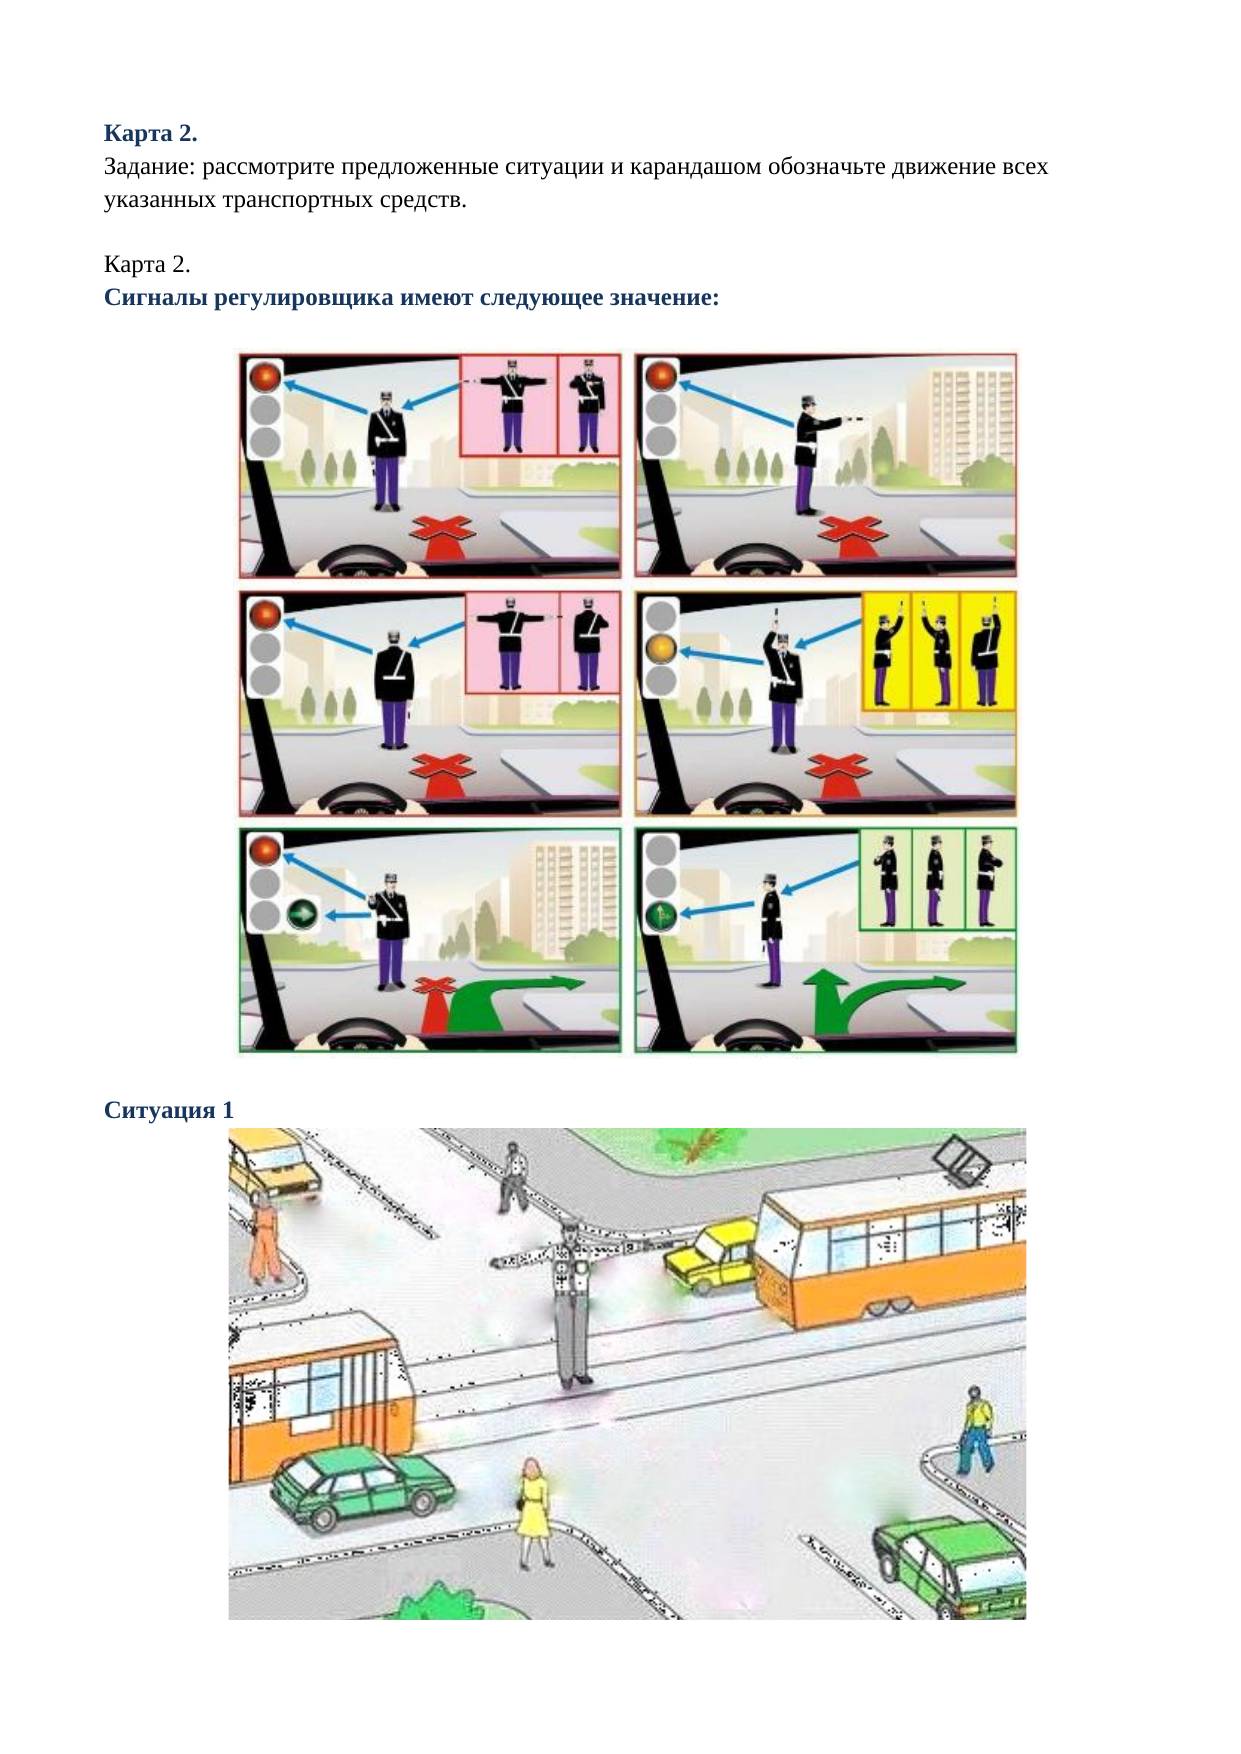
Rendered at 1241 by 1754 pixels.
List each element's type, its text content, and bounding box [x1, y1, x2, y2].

text Карта 2. [103, 118, 1152, 147]
text Задание: рассмотрите предложенные ситуации и карандашом обозначьте движение всех указанных транспортных средств. [103, 151, 1152, 213]
text Карта 2. [103, 249, 1152, 278]
text Ситуация 1 [103, 1095, 1152, 1124]
picture [232, 348, 1023, 1059]
text Сигналы регулировщика имеют следующее значение: [103, 282, 1152, 311]
picture [228, 1128, 1027, 1620]
